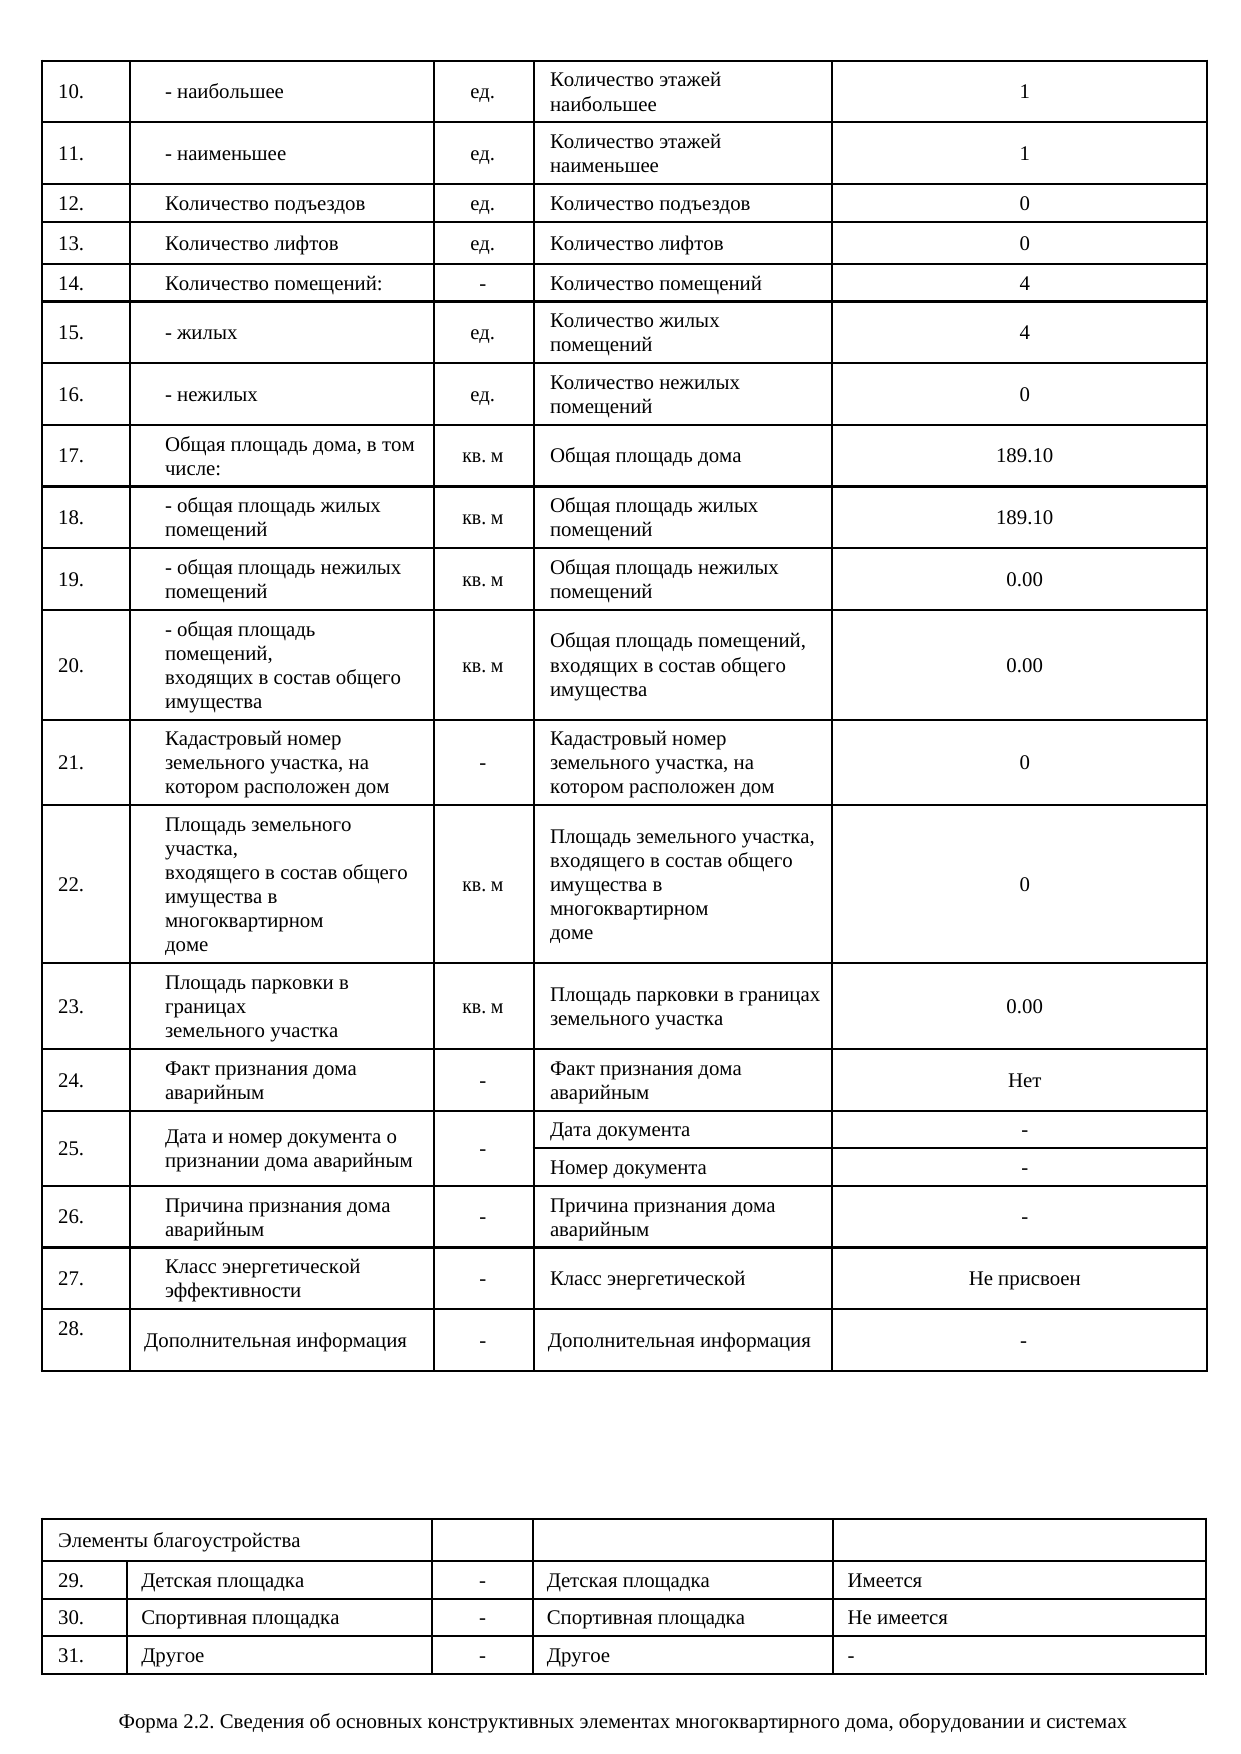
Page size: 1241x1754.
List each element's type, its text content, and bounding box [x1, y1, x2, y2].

table_cell Количество помещений: [131, 265, 433, 300]
table_cell Общая площадь дома, в том числе: [131, 426, 433, 485]
table_cell Площадь парковки в границах земельного участка [131, 964, 433, 1048]
table_cell Спортивная площадка [128, 1600, 431, 1635]
table_cell 0 [833, 721, 1206, 804]
table_cell ед. [435, 123, 533, 183]
table_cell 26. [43, 1187, 129, 1246]
table_cell - [435, 1050, 533, 1109]
table_cell - [433, 1637, 532, 1673]
table_cell кв. м [435, 964, 533, 1048]
table_cell - [435, 265, 533, 300]
table_cell - [435, 1112, 533, 1185]
table_cell 16. [43, 364, 129, 424]
table_cell кв. м [435, 611, 533, 718]
table_cell - [435, 1187, 533, 1246]
table_cell 24. [43, 1050, 129, 1109]
table_cell - [833, 1149, 1206, 1185]
table_cell - общая площадь нежилых помещений [131, 549, 433, 609]
table_cell Общая площадь дома [535, 426, 831, 485]
table_cell Дополнительная информация [131, 1310, 433, 1370]
table_cell Другое [534, 1637, 832, 1673]
table_cell Количество нежилых помещений [535, 364, 831, 424]
table_cell 28. [43, 1310, 129, 1370]
table_cell 0 [833, 364, 1206, 424]
table_cell 13. [43, 223, 129, 263]
table_cell 21. [43, 721, 129, 804]
table_cell Количество подъездов [535, 185, 831, 221]
table_cell 189.10 [833, 488, 1206, 547]
table_cell 4 [833, 265, 1206, 300]
table_cell - наименьшее [131, 123, 433, 183]
table_cell 20. [43, 611, 129, 718]
table_cell ед. [435, 364, 533, 424]
table_cell Площадь земельного участка, входящего в состав общего имущества в многоквартирном доме [131, 806, 433, 962]
table_cell 0.00 [833, 964, 1206, 1048]
table_cell Количество подъездов [131, 185, 433, 221]
table_header [834, 1520, 1205, 1560]
table_cell Детская площадка [128, 1562, 431, 1597]
table_cell - [435, 721, 533, 804]
table_cell Количество этажей наибольшее [535, 62, 831, 121]
table_cell 14. [43, 265, 129, 300]
table_cell Дата документа [535, 1112, 831, 1147]
table_cell Факт признания дома аварийным [131, 1050, 433, 1109]
table_cell Общая площадь нежилых помещений [535, 549, 831, 609]
table_cell Площадь земельного участка, входящего в состав общего имущества в многоквартирном доме [535, 806, 831, 962]
table_cell - [433, 1600, 532, 1635]
table_cell - общая площадь жилых помещений [131, 488, 433, 547]
table_header Элементы благоустройства [43, 1520, 431, 1560]
table_cell 19. [43, 549, 129, 609]
table_cell 1 [833, 123, 1206, 183]
table_cell кв. м [435, 488, 533, 547]
table_cell Общая площадь жилых помещений [535, 488, 831, 547]
table_cell - общая площадь помещений, входящих в состав общего имущества [131, 611, 433, 718]
table_cell 22. [43, 806, 129, 962]
table_cell - [833, 1310, 1206, 1370]
table_cell Спортивная площадка [534, 1600, 832, 1635]
table_cell ед. [435, 223, 533, 263]
table_cell Класс энергетической [535, 1249, 831, 1308]
table_cell Количество помещений [535, 265, 831, 300]
table_cell - [833, 1112, 1206, 1147]
table_cell - [435, 1249, 533, 1308]
table_header [433, 1520, 532, 1560]
table_cell 15. [43, 303, 129, 362]
table_cell 29. [43, 1562, 126, 1597]
table_cell Факт признания дома аварийным [535, 1050, 831, 1109]
table_cell Количество лифтов [131, 223, 433, 263]
table_cell 30. [43, 1600, 126, 1635]
table_cell ед. [435, 303, 533, 362]
table_cell 31. [43, 1637, 126, 1673]
table_cell 0.00 [833, 549, 1206, 609]
table_cell Причина признания дома аварийным [535, 1187, 831, 1246]
table_cell Количество этажей наименьшее [535, 123, 831, 183]
table_cell - [833, 1187, 1206, 1246]
table_cell Площадь парковки в границах земельного участка [535, 964, 831, 1048]
table_cell 189.10 [833, 426, 1206, 485]
table_cell ед. [435, 185, 533, 221]
table_cell Количество жилых помещений [535, 303, 831, 362]
table_cell 4 [833, 303, 1206, 362]
table_cell Общая площадь помещений, входящих в состав общего имущества [535, 611, 831, 718]
table_cell Класс энергетической эффективности [131, 1249, 433, 1308]
table_cell 27. [43, 1249, 129, 1308]
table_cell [42, 1675, 1204, 1739]
table_cell 0 [833, 185, 1206, 221]
table_cell кв. м [435, 806, 533, 962]
table_cell 0 [833, 223, 1206, 263]
table_cell - [433, 1562, 532, 1597]
table_cell 17. [43, 426, 129, 485]
table_cell ед. [435, 62, 533, 121]
table_cell 12. [43, 185, 129, 221]
table_cell Причина признания дома аварийным [131, 1187, 433, 1246]
table_cell - нежилых [131, 364, 433, 424]
table_cell 0 [833, 806, 1206, 962]
table_cell Кадастровый номер земельного участка, на котором расположен дом [535, 721, 831, 804]
table_cell 0.00 [833, 611, 1206, 718]
table_cell кв. м [435, 549, 533, 609]
table_cell - наибольшее [131, 62, 433, 121]
table_cell 11. [43, 123, 129, 183]
table_cell - [834, 1637, 1205, 1673]
table_cell кв. м [435, 426, 533, 485]
table_cell 1 [833, 62, 1206, 121]
table_cell 23. [43, 964, 129, 1048]
table_cell 25. [43, 1112, 129, 1185]
table_cell Кадастровый номер земельного участка, на котором расположен дом [131, 721, 433, 804]
table_cell Детская площадка [534, 1562, 832, 1597]
table_header [534, 1520, 832, 1560]
table_cell Не имеется [834, 1600, 1205, 1635]
table_cell Количество лифтов [535, 223, 831, 263]
table_cell 10. [43, 62, 129, 121]
table_cell Имеется [834, 1562, 1205, 1597]
table_cell Дополнительная информация [535, 1310, 831, 1370]
table_cell Дата и номер документа о признании дома аварийным [131, 1112, 433, 1185]
table_cell Другое [128, 1637, 431, 1673]
table_cell - [435, 1310, 533, 1370]
table_cell 18. [43, 488, 129, 547]
table_cell Не присвоен [833, 1249, 1206, 1308]
table_cell Номер документа [535, 1149, 831, 1185]
table_cell Нет [833, 1050, 1206, 1109]
table_cell - жилых [131, 303, 433, 362]
